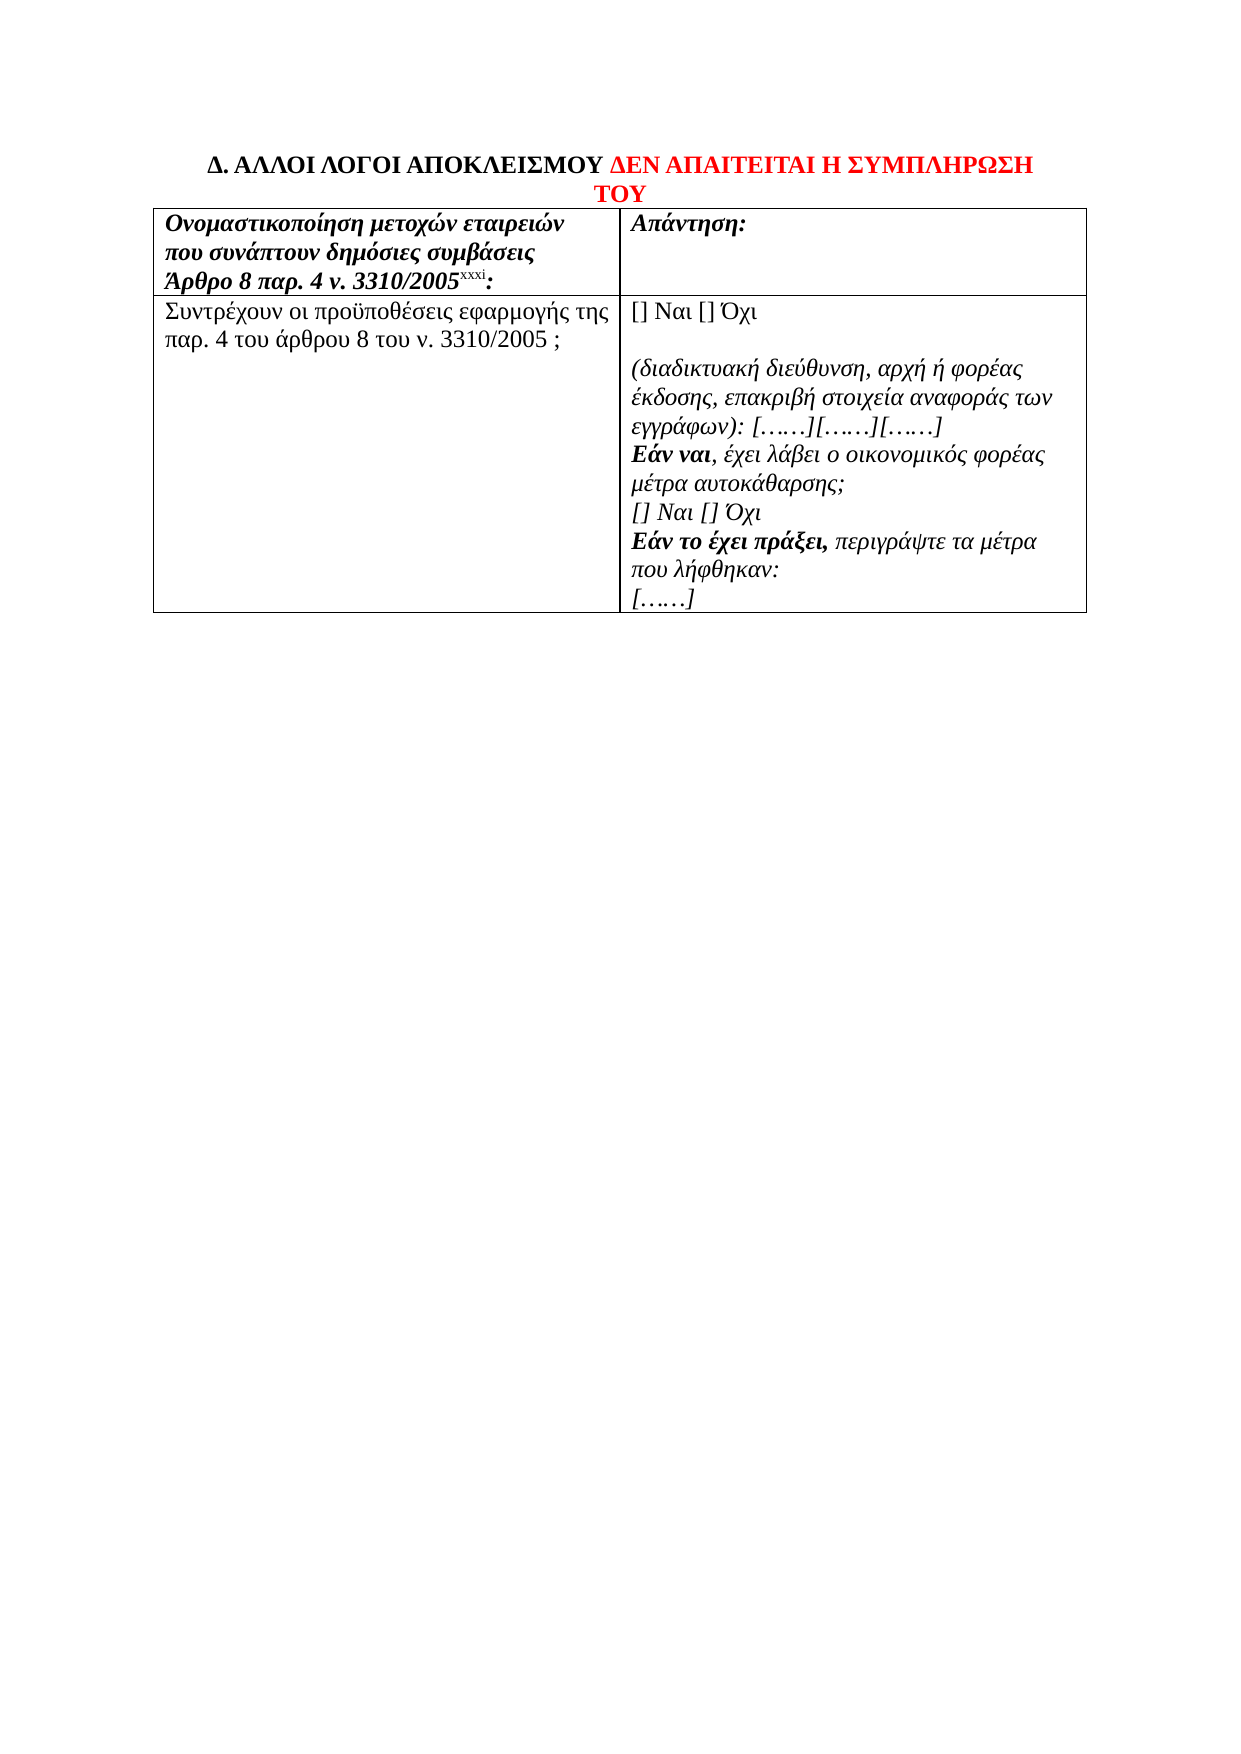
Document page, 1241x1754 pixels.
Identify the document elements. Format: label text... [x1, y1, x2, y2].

text Δ. ΑΛΛΟΙ ΛΟΓΟΙ ΑΠΟΚΛΕΙΣΜΟΥ ΔΕΝ ΑΠΑΙΤΕΙΤΑΙ Η ΣΥΜΠΛΗΡΩΣΗ ΤΟΥ [187, 150, 1053, 207]
table_cell [] Ναι [] Όχι (διαδικτυακή διεύθυνση, αρχή ή φορέας έκδοσης, επακριβή στοιχεία αναφοράς των εγγράφων): [……][……][……] Εάν ναι, έχει λάβει ο οικονομικός φορέας μέτρα αυτοκάθαρσης; [] Ναι [] Όχι Εάν το έχει πράξει, περιγράψτε τα μέτρα που λήφθηκαν: [……] [621, 296, 1086, 612]
table_header Απάντηση: [621, 209, 1086, 295]
table_header Ονομαστικοποίηση μετοχών εταιρειών που συνάπτουν δημόσιες συμβάσεις Άρθρο 8 παρ. 4 ν. 3310/2005: [154, 209, 619, 295]
table_cell Συντρέχουν οι προϋποθέσεις εφαρμογής της παρ. 4 του άρθρου 8 του ν. 3310/2005 ; [154, 296, 619, 612]
